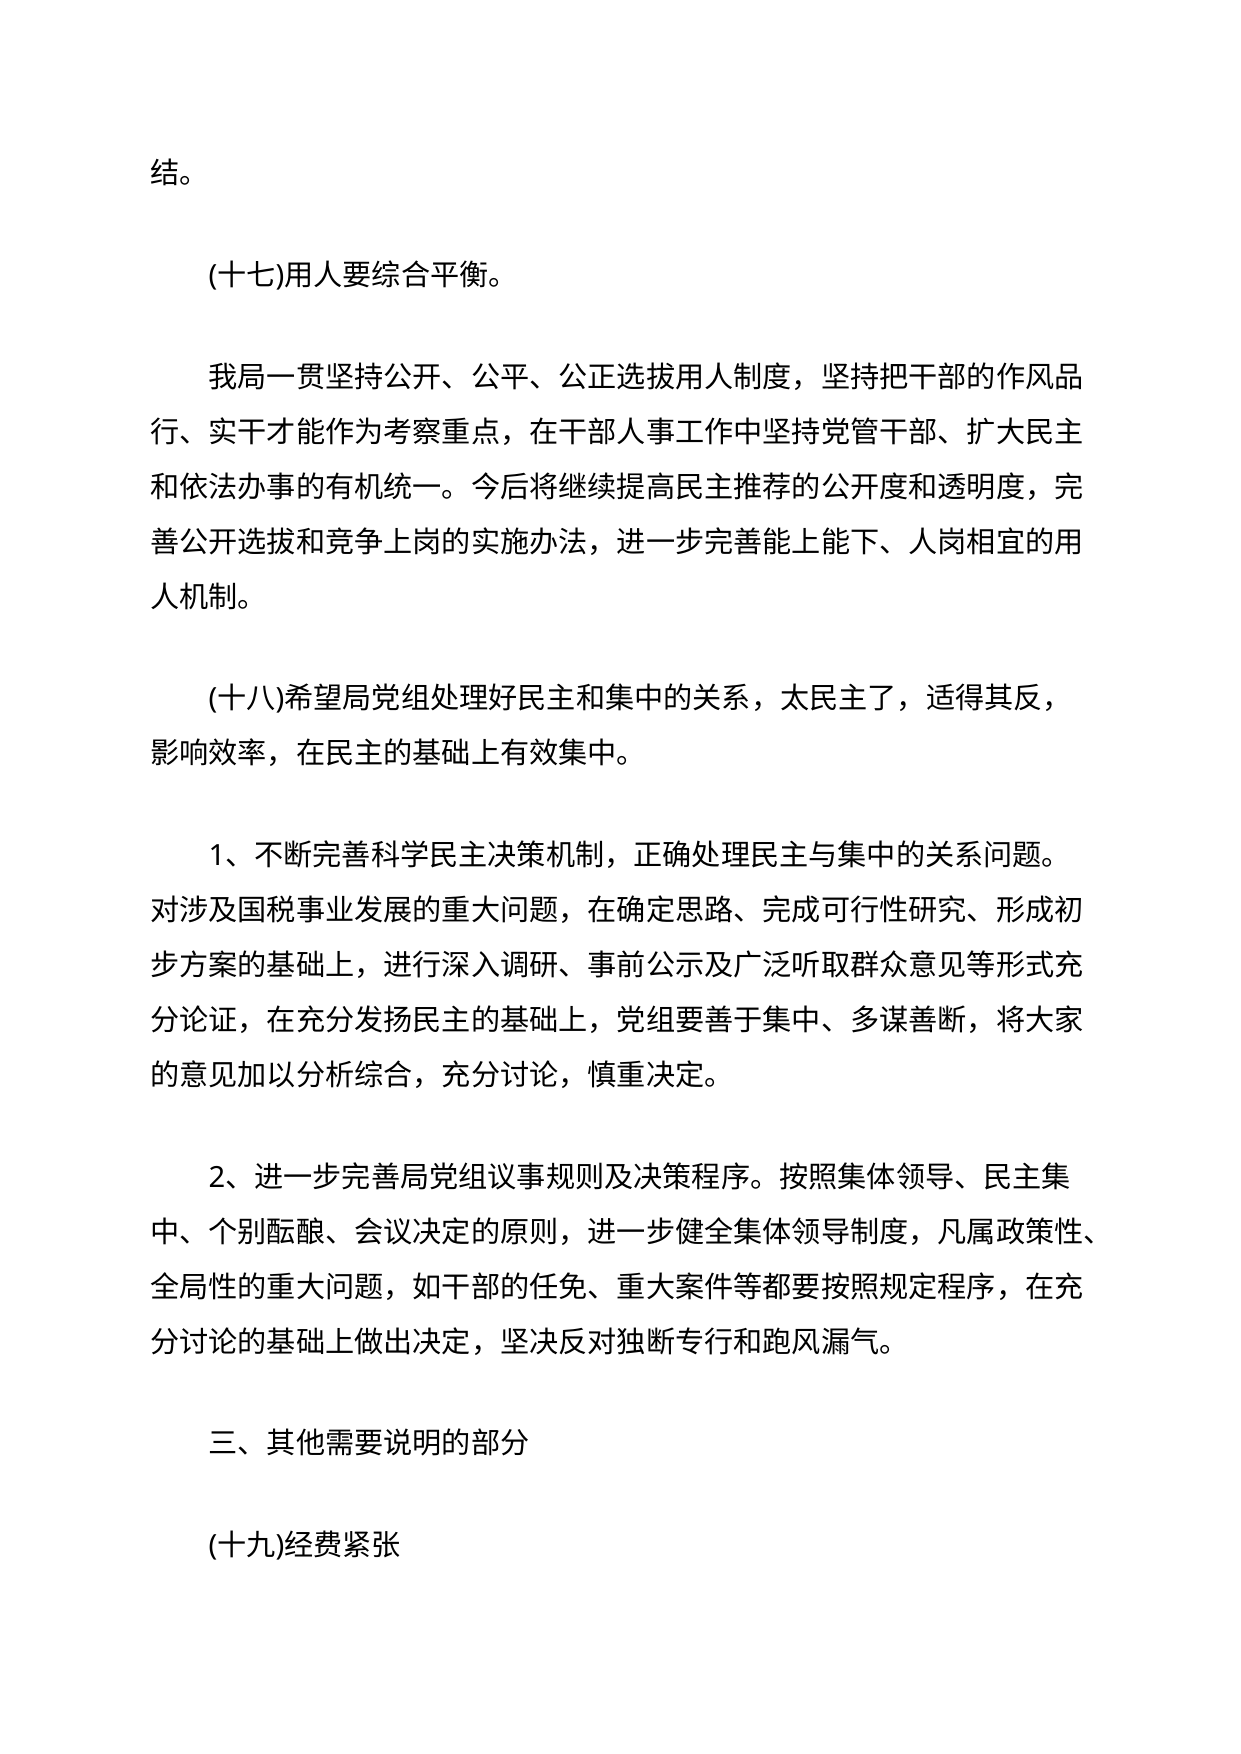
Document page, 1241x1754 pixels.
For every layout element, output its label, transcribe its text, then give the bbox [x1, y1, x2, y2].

text 三、其他需要说明的部分 [150, 1420, 1090, 1462]
text (十七)用人要综合平衡。 [150, 252, 1090, 294]
text 我局一贯坚持公开、公平、公正选拔用人制度，坚持把干部的作风品行、实干才能作为考察重点，在干部人事工作中坚持党管干部、扩大民主和依法办事的有机统一。今后将继续提高民主推荐的公开度和透明度，完善公开选拔和竞争上岗的实施办法，进一步完善能上能下、人岗相宜的用人机制。 [150, 354, 1090, 616]
text (十八)希望局党组处理好民主和集中的关系，太民主了，适得其反，影响效率，在民主的基础上有效集中。 [150, 675, 1090, 772]
text (十九)经费紧张 [150, 1522, 1090, 1564]
text 1、不断完善科学民主决策机制，正确处理民主与集中的关系问题。对涉及国税事业发展的重大问题，在确定思路、完成可行性研究、形成初步方案的基础上，进行深入调研、事前公示及广泛听取群众意见等形式充分论证，在充分发扬民主的基础上，党组要善于集中、多谋善断，将大家的意见加以分析综合，充分讨论，慎重决定。 [150, 832, 1090, 1094]
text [150, 150, 1090, 192]
text 2、进一步完善局党组议事规则及决策程序。按照集体领导、民主集中、个别酝酿、会议决定的原则，进一步健全集体领导制度，凡属政策性、全局性的重大问题，如干部的任免、重大案件等都要按照规定程序，在充分讨论的基础上做出决定，坚决反对独断专行和跑风漏气。 [150, 1153, 1090, 1360]
